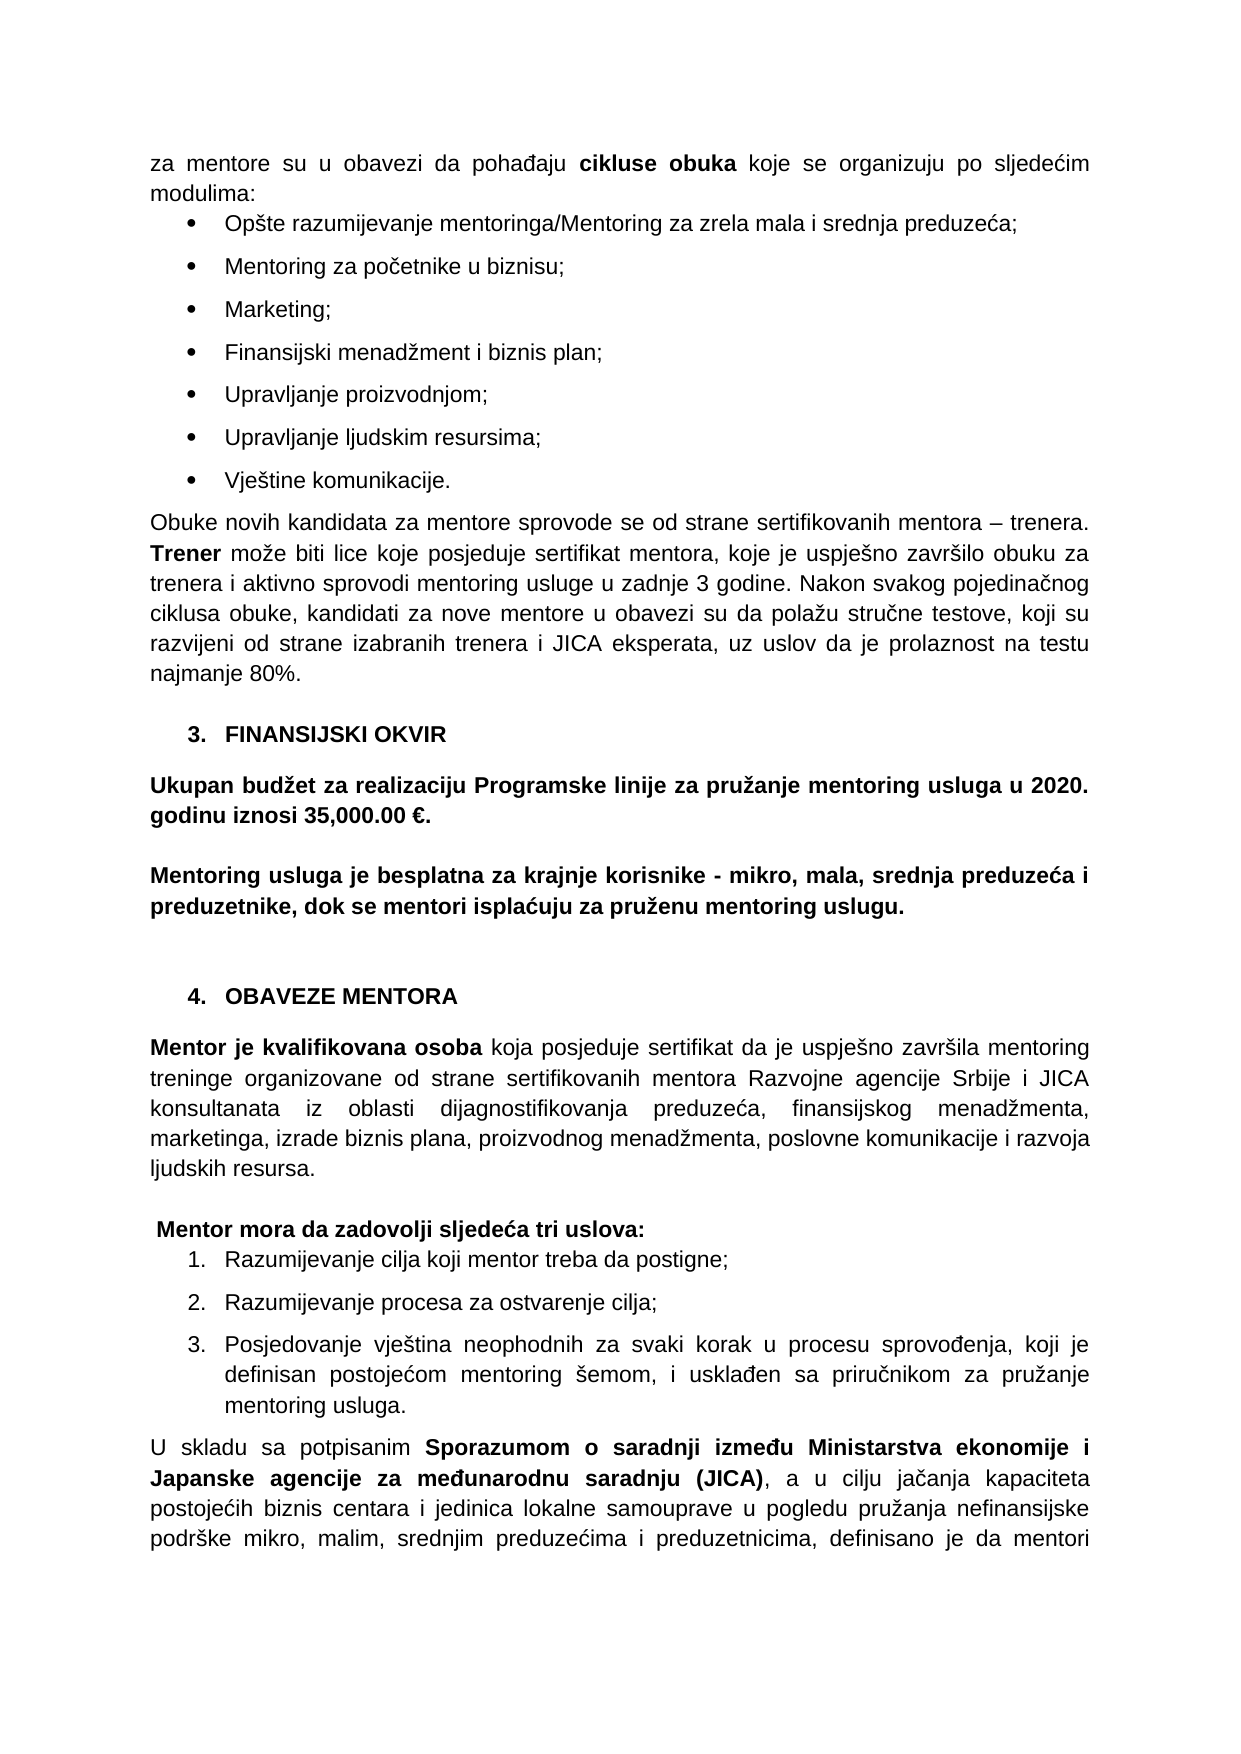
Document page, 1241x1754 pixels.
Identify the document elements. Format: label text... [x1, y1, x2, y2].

list Posjedovanje vještina neophodnih za svaki korak u procesu sprovođenja, koji je definisan postojećom mentoring šemom, i usklađen sa priručnikom za pružanje mentoring usluga. [187, 1331, 1090, 1418]
text Mentoring usluga je besplatna za krajnje korisnike - mikro, mala, srednja preduzeća i preduzetnike, dok se mentori isplaćuju za pruženu mentoring uslugu. [150, 862, 1090, 919]
list Marketing; [187, 296, 1090, 322]
list Vještine komunikacije. [187, 467, 1090, 493]
list OBAVEZE MENTORA [187, 983, 1090, 1010]
list Opšte razumijevanje mentoringa/Mentoring za zrela mala i srednja preduzeća; [187, 210, 1090, 237]
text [150, 150, 1090, 207]
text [150, 1434, 1090, 1551]
list Finansijski menadžment i biznis plan; [187, 338, 1090, 365]
text Mentor mora da zadovolji sljedeća tri uslova: [150, 1216, 1090, 1242]
list Razumijevanje cilja koji mentor treba da postigne; [187, 1246, 1090, 1272]
list Mentoring za početnike u biznisu; [187, 253, 1090, 279]
text Ukupan budžet za realizaciju Programske linije za pružanje mentoring usluga u 2020. godinu iznosi 35,000.00 €. [150, 772, 1090, 828]
list Razumijevanje procesa za ostvarenje cilja; [187, 1288, 1090, 1315]
text Obuke novih kandidata za mentore sprovode se od strane sertifikovanih mentora – trenera. Trener može biti lice koje posjeduje sertifikat mentora, koje je uspješno završilo obuku za trenera i aktivno sprovodi mentoring usluge u zadnje 3 godine. Nakon svakog pojedinačnog ciklusa obuke, kandidati za nove mentore u obavezi su da polažu stručne testove, koji su razvijeni od strane izabranih trenera i JICA eksperata, uz uslov da je prolaznost na testu najmanje 80%. [150, 509, 1090, 687]
list Upravljanje proizvodnjom; [187, 381, 1090, 408]
list FINANSIJSKI OKVIR [187, 721, 1090, 747]
list Upravljanje ljudskim resursima; [187, 424, 1090, 450]
text Mentor je kvalifikovana osoba koja posjeduje sertifikat da je uspješno završila mentoring treninge organizovane od strane sertifikovanih mentora Razvojne agencije Srbije i JICA konsultanata iz oblasti dijagnostifikovanja preduzeća, finansijskog menadžmenta, marketinga, izrade biznis plana, proizvodnog menadžmenta, poslovne komunikacije i razvoja ljudskih resursa. [150, 1034, 1090, 1182]
